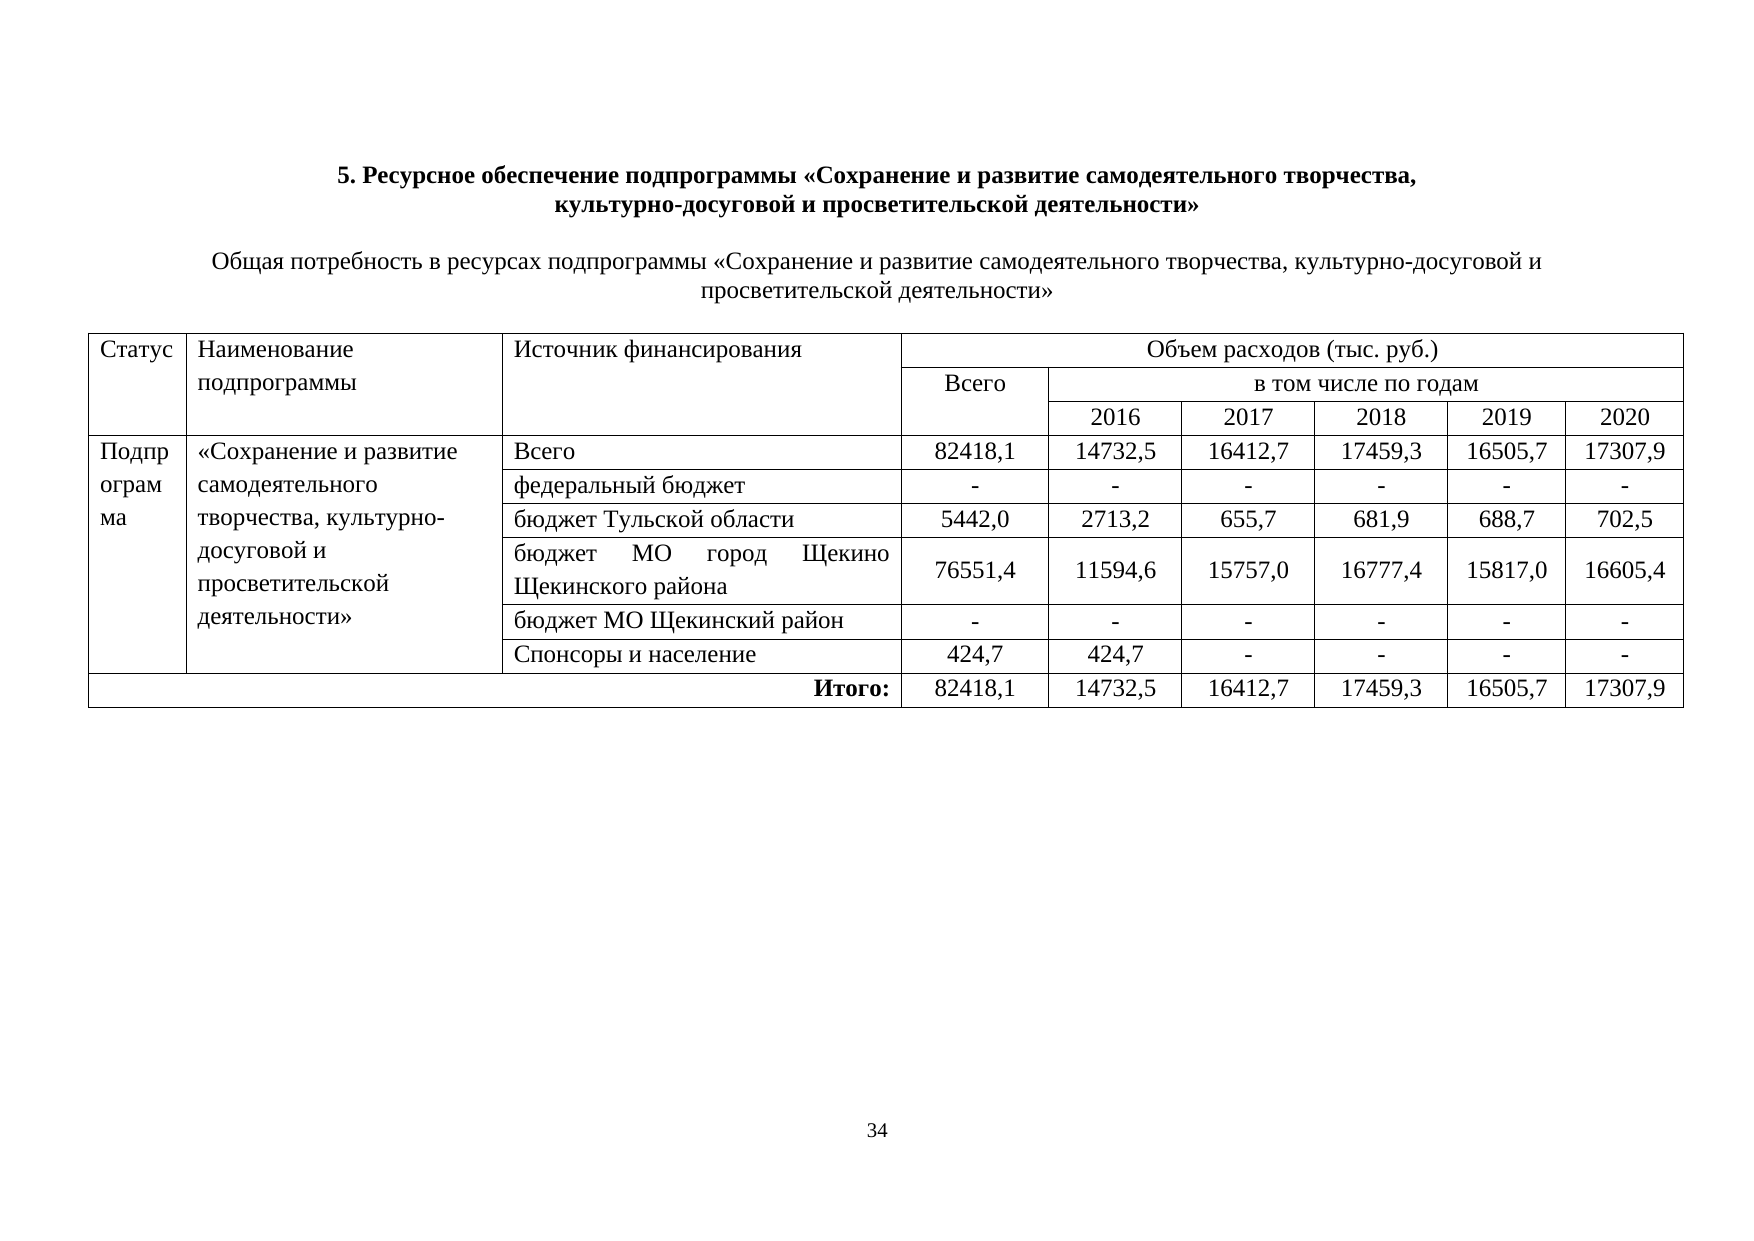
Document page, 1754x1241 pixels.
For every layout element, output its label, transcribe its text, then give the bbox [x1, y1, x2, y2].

table_cell - [1315, 605, 1447, 638]
table_cell Всего [503, 436, 901, 469]
table_cell 655,7 [1182, 504, 1314, 537]
table_cell бюджет Тульской области [503, 504, 901, 537]
table_cell - [1566, 605, 1683, 638]
table_cell 16605,4 [1566, 538, 1683, 604]
table_cell 2713,2 [1049, 504, 1181, 537]
table_cell 82418,1 [902, 436, 1048, 469]
table_cell 14732,5 [1049, 674, 1181, 707]
table_cell 681,9 [1315, 504, 1447, 537]
table_cell - [902, 470, 1048, 503]
table_cell - [1182, 470, 1314, 503]
table_cell 16412,7 [1182, 436, 1314, 469]
table_cell бюджет МО Щекинский район [503, 605, 901, 638]
table_header Наименование подпрограммы [187, 334, 502, 435]
table_cell 15757,0 [1182, 538, 1314, 604]
table_cell 16777,4 [1315, 538, 1447, 604]
text Общая потребность в ресурсах подпрограммы «Сохранение и развитие самодеятельного творчества, культурно-досуговой и просветительской деятельности» [118, 246, 1636, 304]
table_cell 76551,4 [902, 538, 1048, 604]
table_cell 17459,3 [1315, 436, 1447, 469]
table_cell - [902, 605, 1048, 638]
table_cell в том числе по годам [1049, 368, 1683, 401]
table_cell - [1315, 640, 1447, 672]
table_cell 16505,7 [1448, 674, 1565, 707]
table_cell бюджет МО город Щекино Щекинского района [503, 538, 901, 604]
table_header Объем расходов (тыс. руб.) [902, 334, 1683, 367]
table_cell 11594,6 [1049, 538, 1181, 604]
table_cell - [1566, 470, 1683, 503]
table_cell 17307,9 [1566, 674, 1683, 707]
table_cell 16412,7 [1182, 674, 1314, 707]
table_cell Спонсоры и население [503, 640, 901, 672]
table_cell 2020 [1566, 402, 1683, 435]
table_cell Подпрограмма [89, 436, 186, 672]
table_cell - [1448, 470, 1565, 503]
table_cell - [1448, 640, 1565, 672]
table_cell 2018 [1315, 402, 1447, 435]
text 5. Ресурсное обеспечение подпрограммы «Сохранение и развитие самодеятельного творчества, [118, 160, 1636, 189]
table_cell Итого: [89, 674, 901, 707]
table_cell федеральный бюджет [503, 470, 901, 503]
table_header Источник финансирования [503, 334, 901, 435]
table_cell Всего [902, 368, 1048, 435]
table_cell «Сохранение и развитие самодеятельного творчества, культурно-досуговой и просветительской деятельности» [187, 436, 502, 672]
table_cell 82418,1 [902, 674, 1048, 707]
table_cell 16505,7 [1448, 436, 1565, 469]
table_cell - [1182, 640, 1314, 672]
table_header Статус [89, 334, 186, 435]
table_cell 424,7 [1049, 640, 1181, 672]
table_cell 2019 [1448, 402, 1565, 435]
table_cell 2016 [1049, 402, 1181, 435]
table_cell 17459,3 [1315, 674, 1447, 707]
table_cell 2017 [1182, 402, 1314, 435]
table_cell 424,7 [902, 640, 1048, 672]
table_cell 17307,9 [1566, 436, 1683, 469]
table_cell 14732,5 [1049, 436, 1181, 469]
table_cell - [1315, 470, 1447, 503]
table_cell 688,7 [1448, 504, 1565, 537]
table_cell 15817,0 [1448, 538, 1565, 604]
table_cell - [1566, 640, 1683, 672]
text культурно-досуговой и просветительской деятельности» [118, 189, 1636, 218]
table_cell - [1182, 605, 1314, 638]
table_cell - [1049, 470, 1181, 503]
table_cell - [1049, 605, 1181, 638]
table_cell - [1448, 605, 1565, 638]
table_cell 5442,0 [902, 504, 1048, 537]
table_cell 702,5 [1566, 504, 1683, 537]
